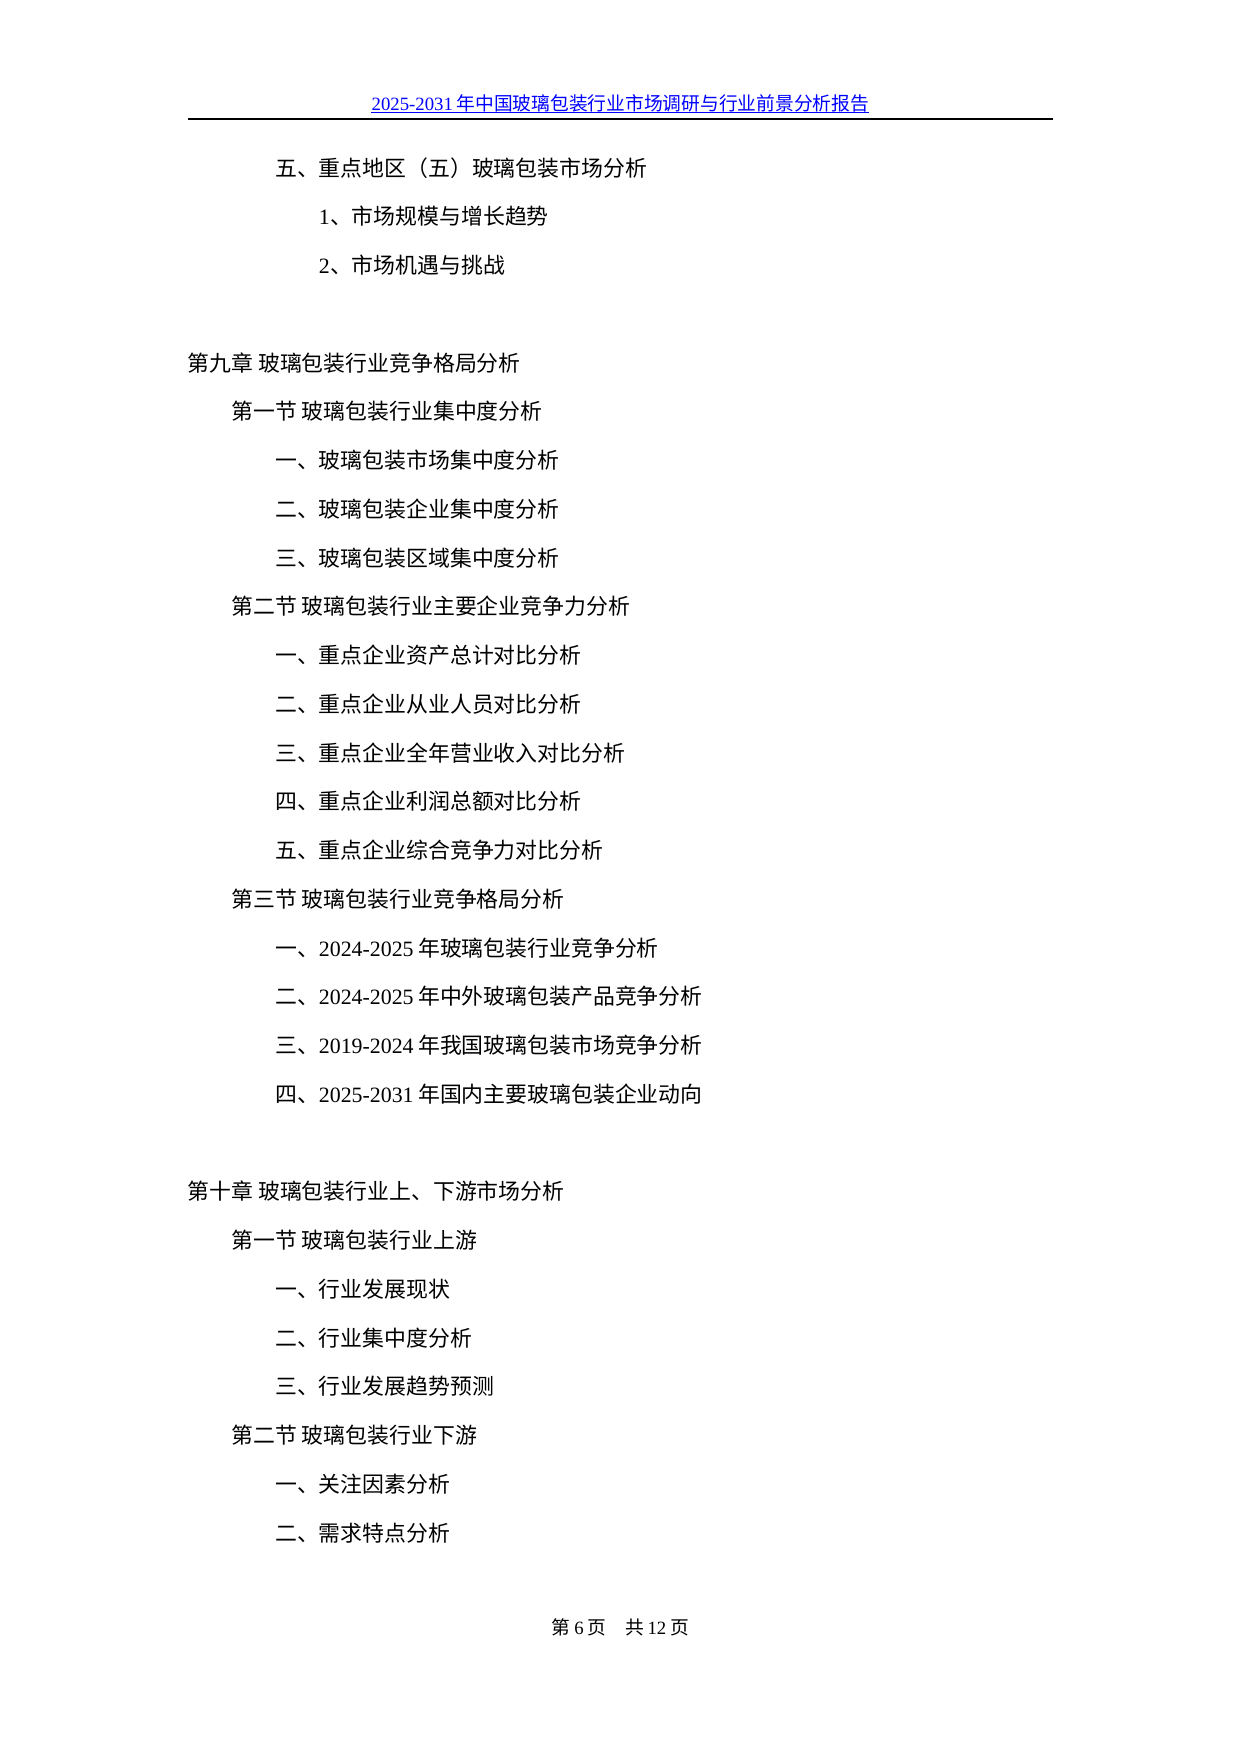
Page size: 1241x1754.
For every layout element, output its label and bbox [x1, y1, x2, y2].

text [187, 150, 1053, 1548]
